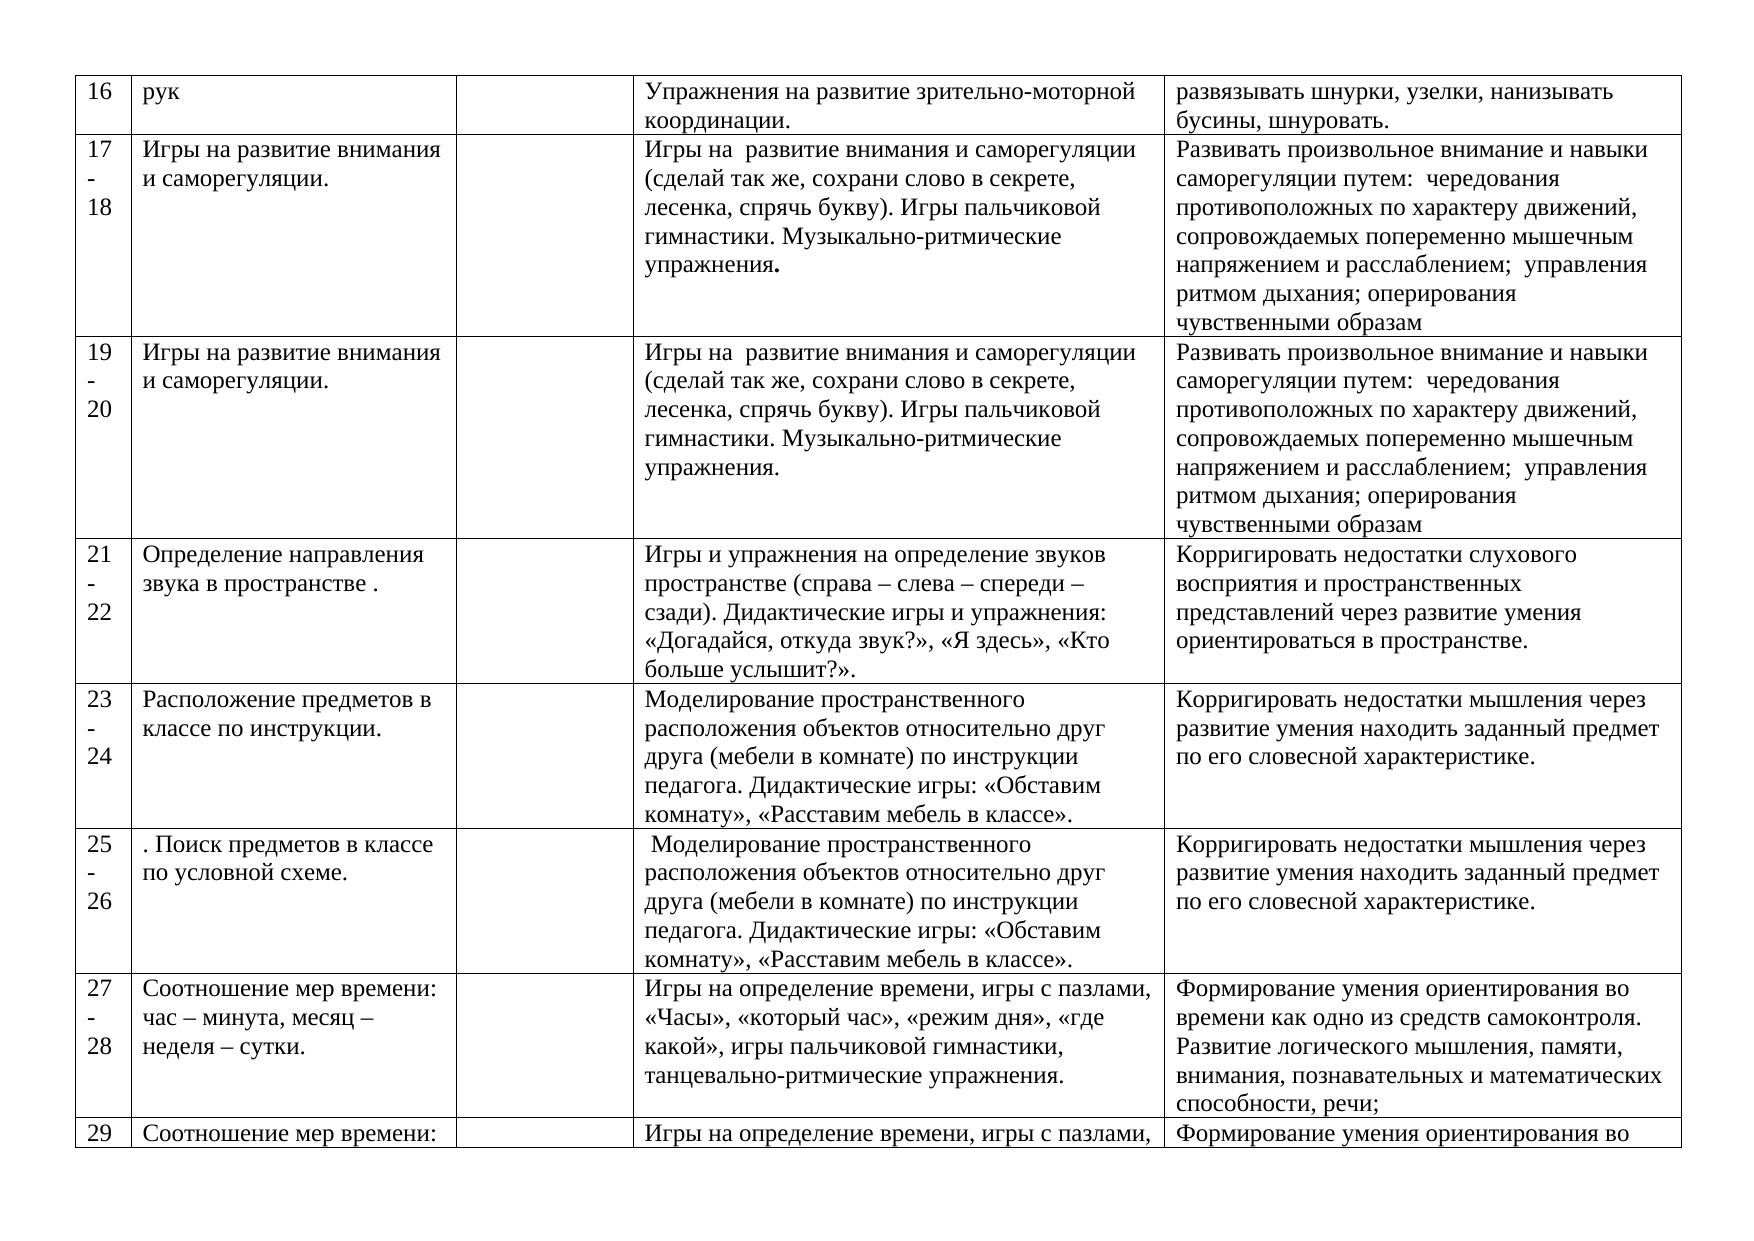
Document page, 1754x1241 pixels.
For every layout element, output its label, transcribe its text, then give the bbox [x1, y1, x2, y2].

table_cell 25-26 [76, 829, 131, 972]
table_cell Игры и упражнения на определение звуков пространстве (справа – слева – спереди – сзади). Дидактические игры и упражнения: «Догадайся, откуда звук?», «Я здесь», «Кто больше услышит?». [634, 539, 1164, 683]
table_cell Расположение предметов в классе по инструкции. [132, 684, 456, 828]
table_cell 21-22 [76, 539, 131, 683]
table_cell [634, 76, 1164, 133]
table_cell [457, 1118, 633, 1147]
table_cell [634, 1118, 1164, 1147]
table_cell Игры на развитие внимания и саморегуляции. [132, 337, 456, 538]
table_cell Игры на развитие внимания и саморегуляции (сделай так же, сохрани слово в секрете, лесенка, спрячь букву). Игры пальчиковой гимнастики. Музыкально-ритмические упражнения. [634, 337, 1164, 538]
table_cell [457, 974, 633, 1117]
table_cell 19-20 [76, 337, 131, 538]
table_cell Корригировать недостатки мышления через развитие умения находить заданный предмет по его словесной характеристике. [1165, 829, 1681, 972]
table_cell Игры на развитие внимания и саморегуляции. [132, 135, 456, 336]
table_cell Корригировать недостатки слухового восприятия и пространственных представлений через развитие умения ориентироваться в пространстве. [1165, 539, 1681, 683]
table_cell Развивать произвольное внимание и навыки саморегуляции путем: чередования противоположных по характеру движений, сопровождаемых попеременно мышечным напряжением и расслаблением; управления ритмом дыхания; оперирования чувственными образам [1165, 135, 1681, 336]
table_cell 17-18 [76, 135, 131, 336]
table_cell . Поиск предметов в классе по условной схеме. [132, 829, 456, 972]
table_cell [457, 76, 633, 133]
table_cell Развивать произвольное внимание и навыки саморегуляции путем: чередования противоположных по характеру движений, сопровождаемых попеременно мышечным напряжением и расслаблением; управления ритмом дыхания; оперирования чувственными образам [1165, 337, 1681, 538]
table_cell 15-16 [76, 76, 131, 133]
table_cell Соотношение мер времени: час – минута, месяц – неделя – сутки. [132, 974, 456, 1117]
table_cell 29-30 [76, 1118, 131, 1147]
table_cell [132, 1118, 456, 1147]
table_cell Формирование умения ориентирования во времени как одно из средств самоконтроля. Развитие логического мышления, памяти, внимания, познавательных и математических способности, речи; [1165, 974, 1681, 1117]
table_cell Игры на развитие внимания и саморегуляции (сделай так же, сохрани слово в секрете, лесенка, спрячь букву). Игры пальчиковой гимнастики. Музыкально-ритмические упражнения. [634, 135, 1164, 336]
table_cell [457, 539, 633, 683]
table_cell [457, 337, 633, 538]
table_cell Определение направления звука в пространстве . [132, 539, 456, 683]
table_cell [457, 684, 633, 828]
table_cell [1165, 76, 1681, 133]
table_cell Моделирование пространственного расположения объектов относительно друг друга (мебели в комнате) по инструкции педагога. Дидактические игры: «Обставим комнату», «Расставим мебель в классе». [634, 684, 1164, 828]
table_cell [457, 829, 633, 972]
table_cell 27-28 [76, 974, 131, 1117]
table_cell Корригировать недостатки мышления через развитие умения находить заданный предмет по его словесной характеристике. [1165, 684, 1681, 828]
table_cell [1165, 1118, 1681, 1147]
table_cell 23-24 [76, 684, 131, 828]
table_cell Моделирование пространственного расположения объектов относительно друг друга (мебели в комнате) по инструкции педагога. Дидактические игры: «Обставим комнату», «Расставим мебель в классе». [634, 829, 1164, 972]
table_cell [457, 135, 633, 336]
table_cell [132, 76, 456, 133]
